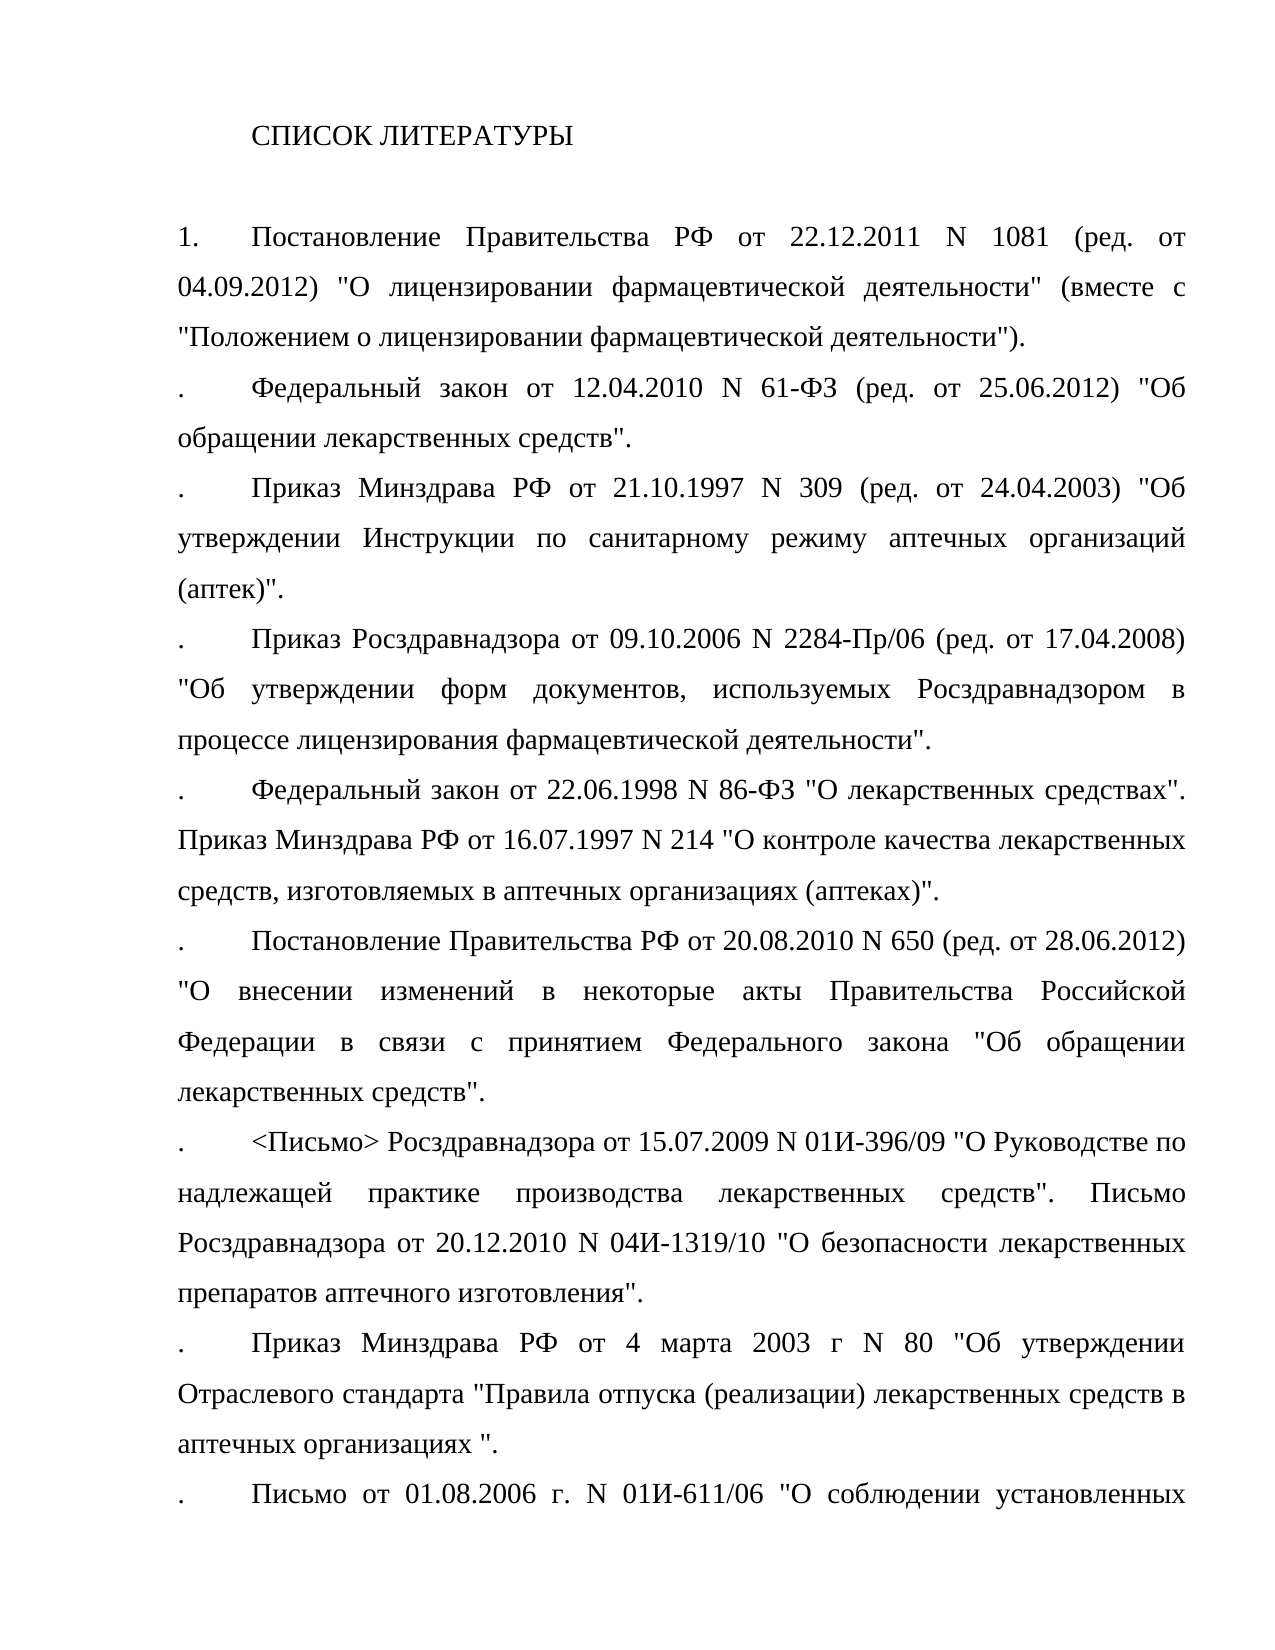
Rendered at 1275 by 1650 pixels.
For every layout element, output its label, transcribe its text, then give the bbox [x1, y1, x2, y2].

text 1. Постановление Правительства РФ от 22.12.2011 N 1081 (ред. от 04.09.2012) "О лицензировании фармацевтической деятельности" (вместе с "Положением о лицензировании фармацевтической деятельности"). [177, 219, 1186, 353]
text . Приказ Росздравнадзора от 09.10.2006 N 2284-Пр/06 (ред. от 17.04.2008) "Об утверждении форм документов, используемых Росздравнадзором в процессе лицензирования фармацевтической деятельности". [177, 621, 1186, 755]
text . Федеральный закон от 12.04.2010 N 61-ФЗ (ред. от 25.06.2012) "Об обращении лекарственных средств". [177, 370, 1186, 453]
text . Постановление Правительства РФ от 20.08.2010 N 650 (ред. от 28.06.2012) "О внесении изменений в некоторые акты Правительства Российской Федерации в связи с принятием Федерального закона "Об обращении лекарственных средств". [177, 923, 1186, 1108]
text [177, 1477, 1186, 1510]
text . <Письмо> Росздравнадзора от 15.07.2009 N 01И-396/09 "О Руководстве по надлежащей практике производства лекарственных средств". Письмо Росздравнадзора от 20.12.2010 N 04И-1319/10 "О безопасности лекарственных препаратов аптечного изготовления". [177, 1124, 1186, 1309]
text . Приказ Минздрава РФ от 4 марта 2003 г N 80 "Об утверждении Отраслевого стандарта "Правила отпуска (реализации) лекарственных средств в аптечных организациях ". [177, 1326, 1186, 1460]
text СПИСОК ЛИТЕРАТУРЫ [177, 118, 1186, 152]
text . Приказ Минздрава РФ от 21.10.1997 N 309 (ред. от 24.04.2003) "Об утверждении Инструкции по санитарному режиму аптечных организаций (аптек)". [177, 470, 1186, 604]
text . Федеральный закон от 22.06.1998 N 86-ФЗ "О лекарственных средствах". Приказ Минздрава РФ от 16.07.1997 N 214 "О контроле качества лекарственных средств, изготовляемых в аптечных организациях (аптеках)". [177, 772, 1186, 906]
